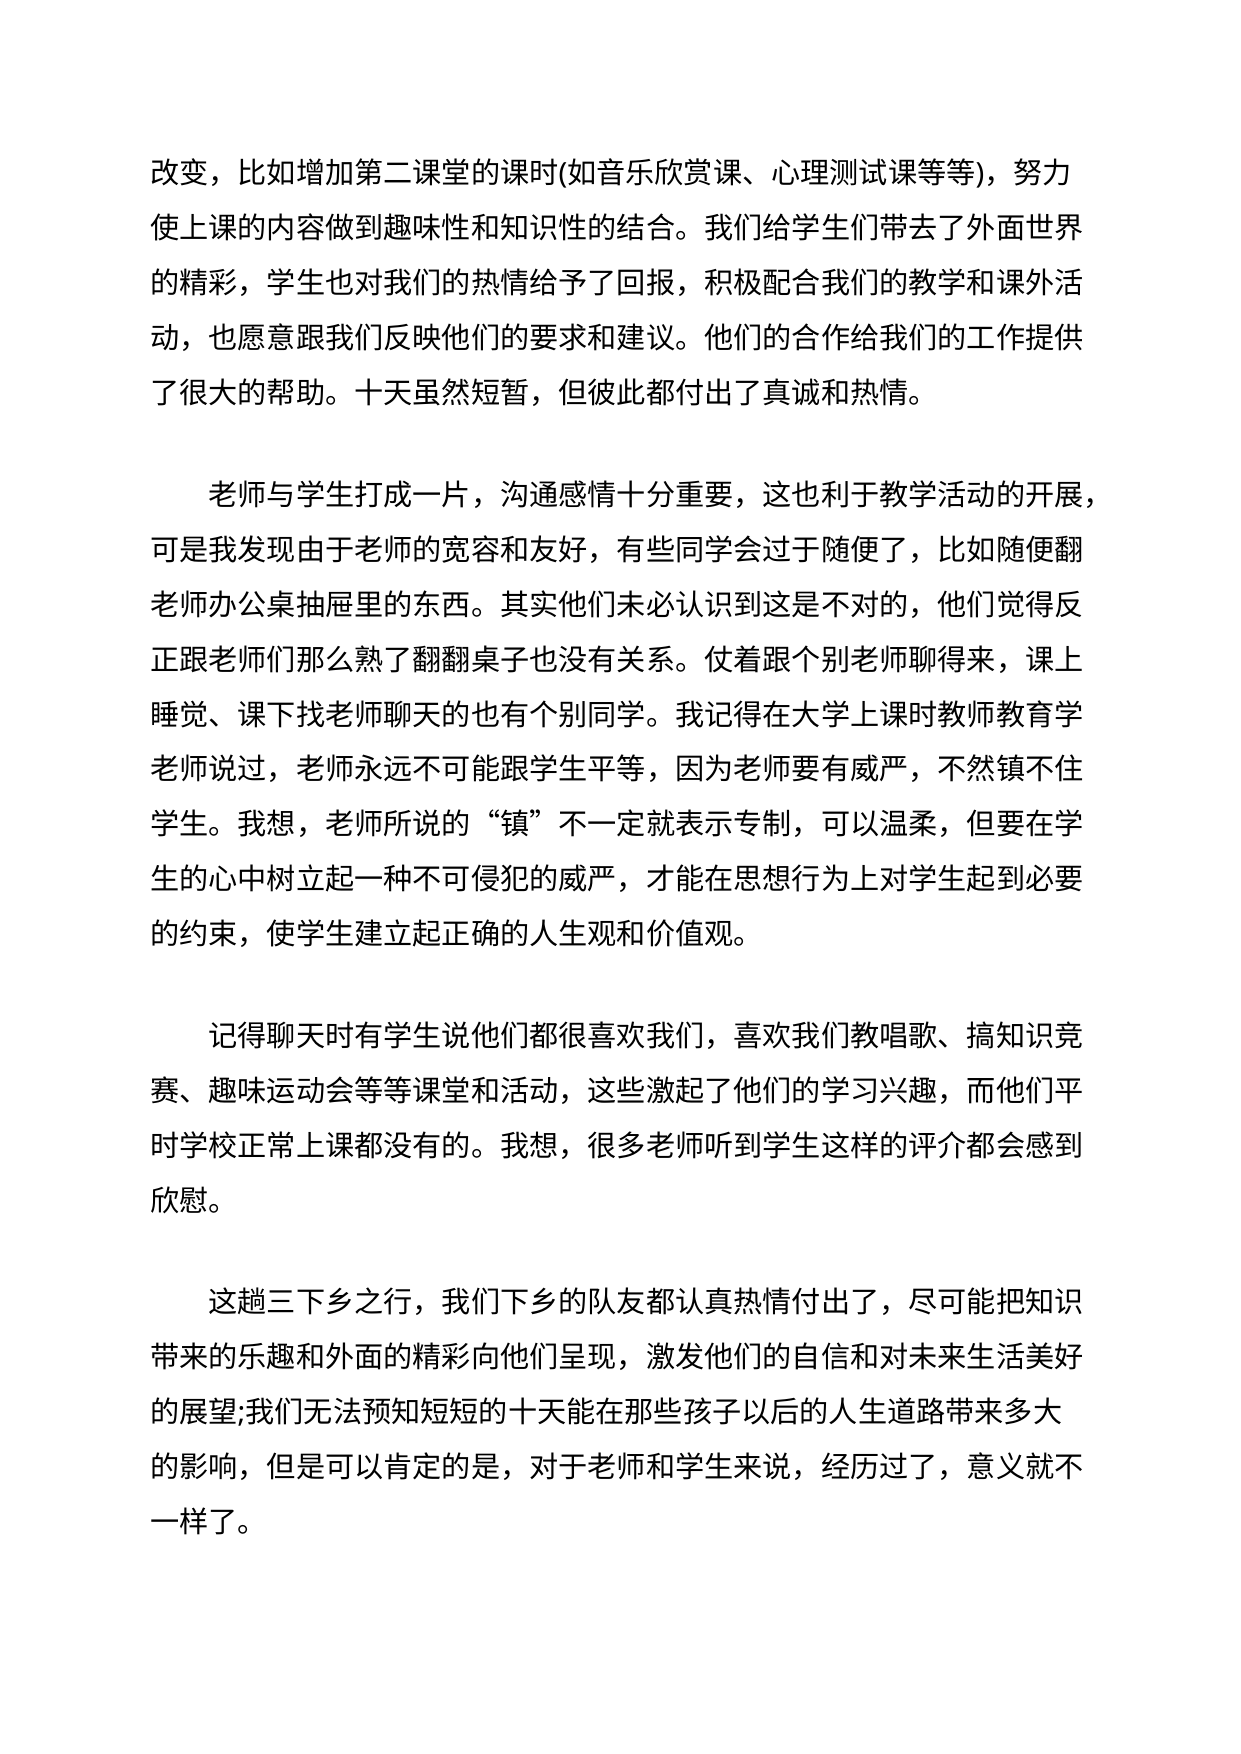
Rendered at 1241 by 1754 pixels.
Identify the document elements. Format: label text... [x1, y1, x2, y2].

text 这趟三下乡之行，我们下乡的队友都认真热情付出了，尽可能把知识带来的乐趣和外面的精彩向他们呈现，激发他们的自信和对未来生活美好的展望;我们无法预知短短的十天能在那些孩子以后的人生道路带来多大的影响，但是可以肯定的是，对于老师和学生来说，经历过了，意义就不一样了。 [150, 1279, 1090, 1541]
text 老师与学生打成一片，沟通感情十分重要，这也利于教学活动的开展，可是我发现由于老师的宽容和友好，有些同学会过于随便了，比如随便翻老师办公桌抽屉里的东西。其实他们未必认识到这是不对的，他们觉得反正跟老师们那么熟了翻翻桌子也没有关系。仗着跟个别老师聊得来，课上睡觉、课下找老师聊天的也有个别同学。我记得在大学上课时教师教育学老师说过，老师永远不可能跟学生平等，因为老师要有威严，不然镇不住学生。我想，老师所说的“镇”不一定就表示专制，可以温柔，但要在学生的心中树立起一种不可侵犯的威严，才能在思想行为上对学生起到必要的约束，使学生建立起正确的人生观和价值观。 [150, 471, 1090, 953]
text 记得聊天时有学生说他们都很喜欢我们，喜欢我们教唱歌、搞知识竞赛、趣味运动会等等课堂和活动，这些激起了他们的学习兴趣，而他们平时学校正常上课都没有的。我想，很多老师听到学生这样的评介都会感到欣慰。 [150, 1012, 1090, 1219]
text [150, 150, 1090, 412]
